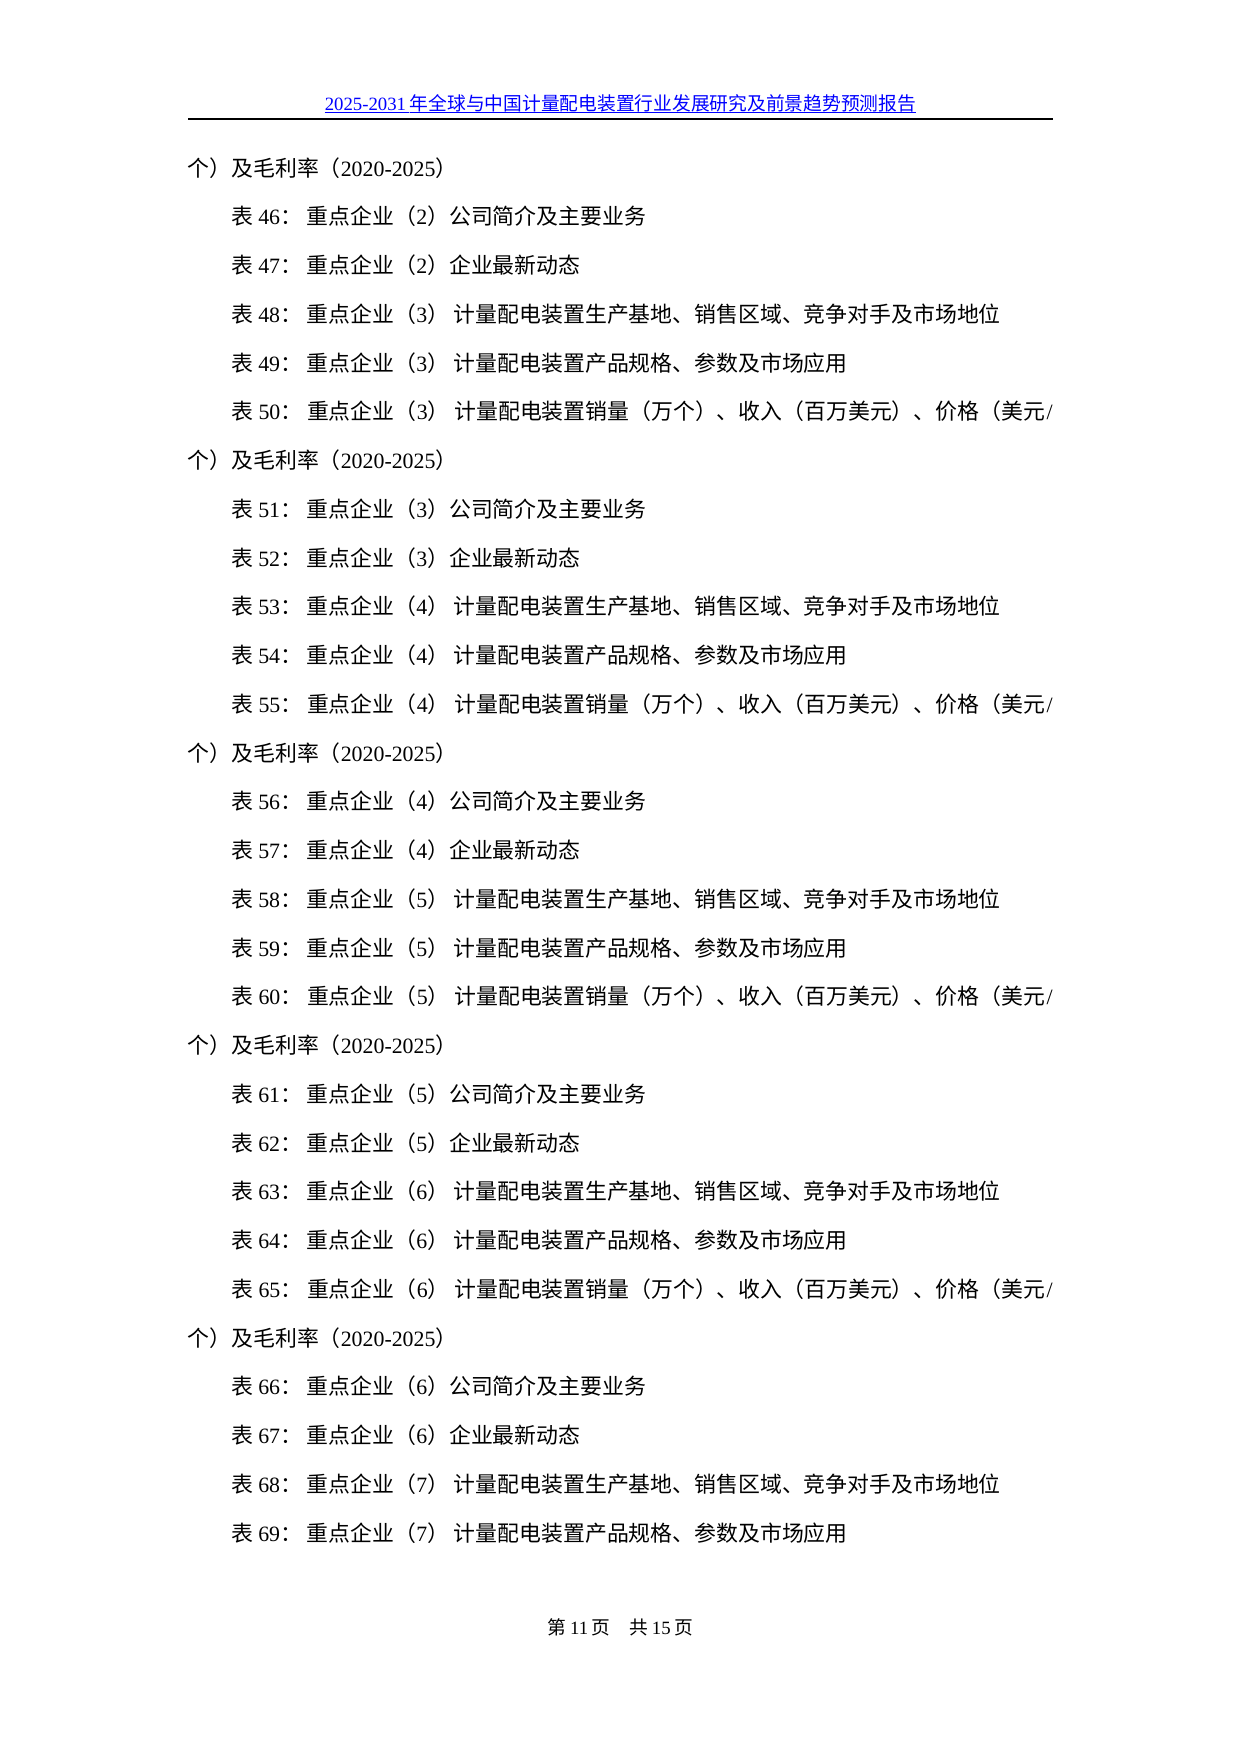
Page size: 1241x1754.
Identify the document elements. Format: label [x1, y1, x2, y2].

text [187, 150, 1053, 1548]
